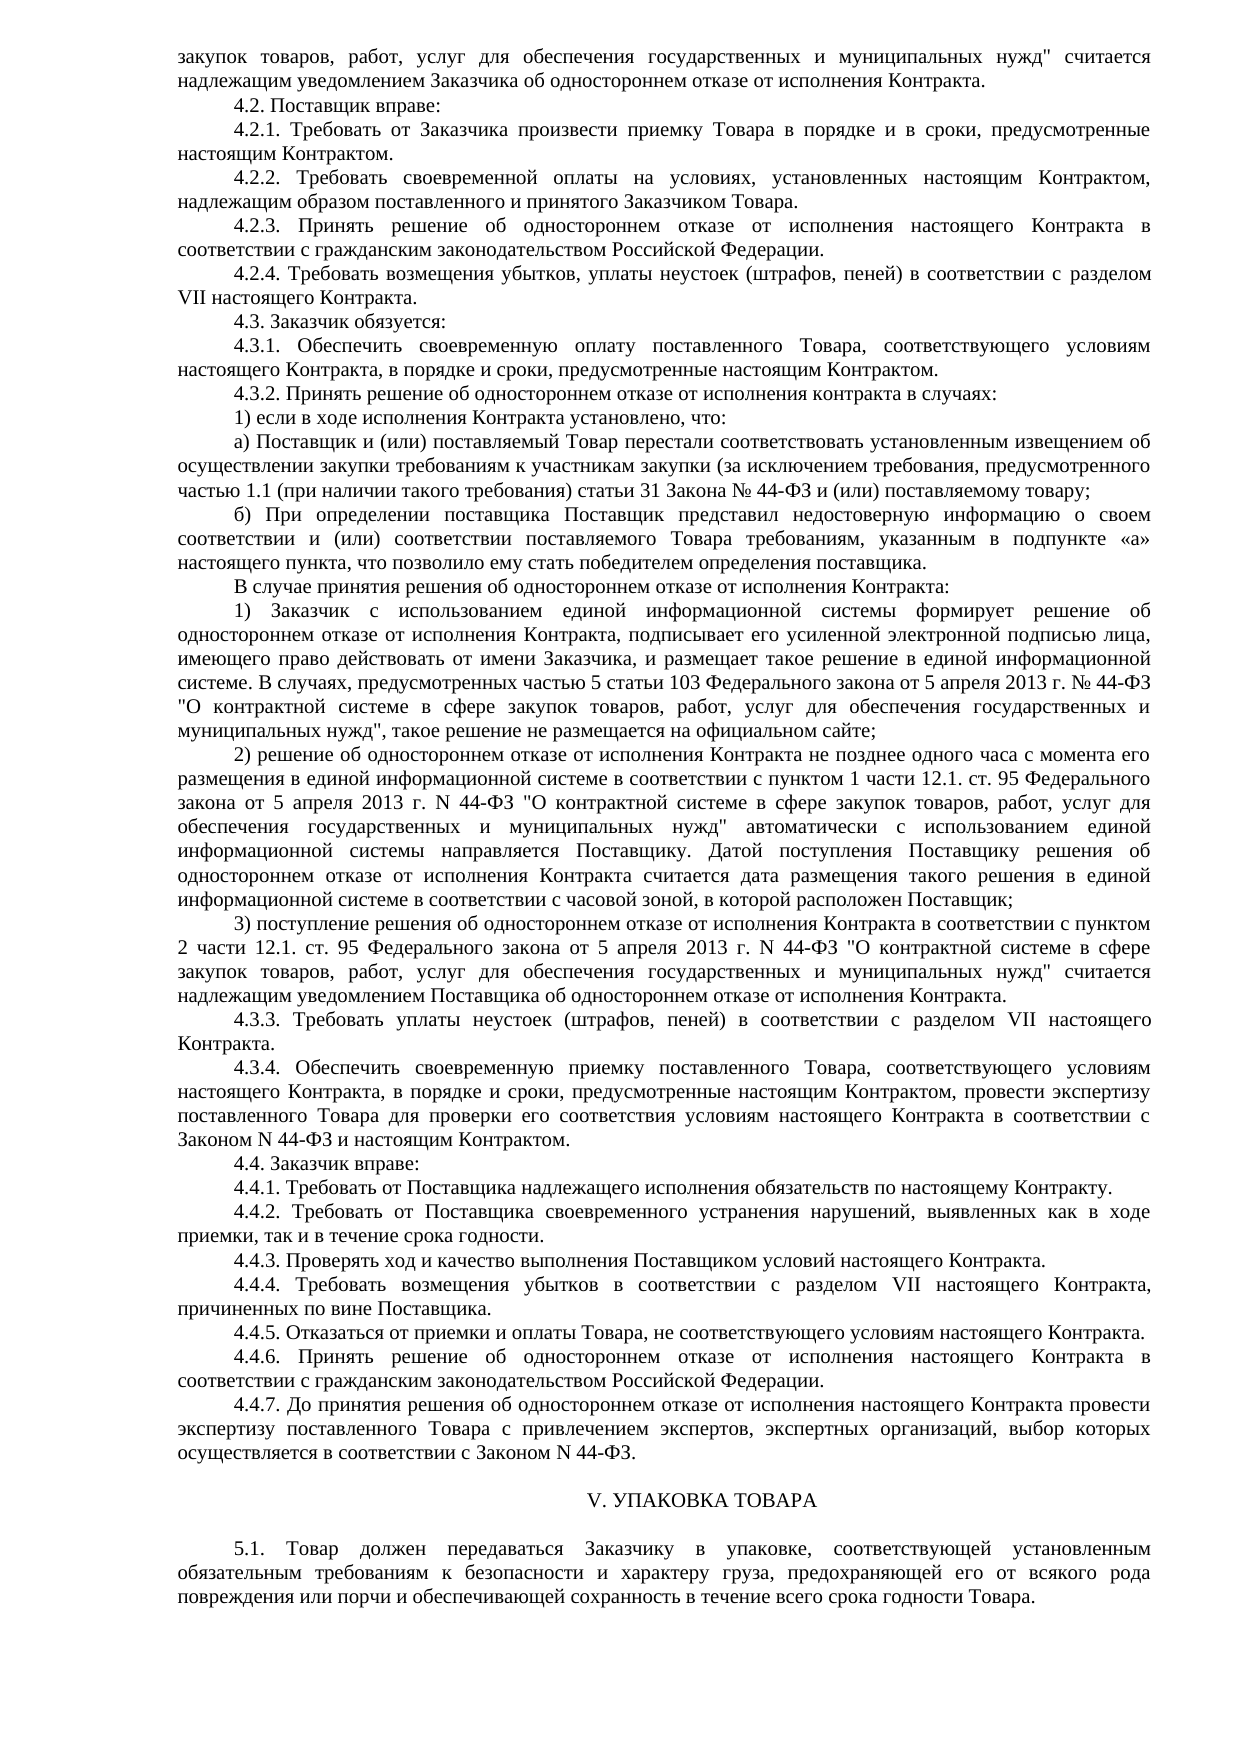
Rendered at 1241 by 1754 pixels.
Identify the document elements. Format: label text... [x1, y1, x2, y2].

text а) Поставщик и (или) поставляемый Товар перестали соответствовать установленным извещением об осуществлении закупки требованиям к участникам закупки (за исключением требования, предусмотренного частью 1.1 (при наличии такого требования) статьи 31 Закона № 44-ФЗ и (или) поставляемому товару; [177, 429, 1152, 502]
text 3) поступление решения об одностороннем отказе от исполнения Контракта в соответствии с пунктом 2 части 12.1. ст. 95 Федерального закона от 5 апреля 2013 г. N 44-ФЗ "О контрактной системе в сфере закупок товаров, работ, услуг для обеспечения государственных и муниципальных нужд" считается надлежащим уведомлением Поставщика об одностороннем отказе от исполнения Контракта. [177, 911, 1152, 1007]
text 4.3.4. Обеспечить своевременную приемку поставленного Товара, соответствующего условиям настоящего Контракта, в порядке и сроки, предусмотренные настоящим Контрактом, провести экспертизу поставленного Товара для проверки его соответствия условиям настоящего Контракта в соответствии с Законом N 44-ФЗ и настоящим Контрактом. [177, 1055, 1152, 1151]
text 1) Заказчик с использованием единой информационной системы формирует решение об одностороннем отказе от исполнения Контракта, подписывает его усиленной электронной подписью лица, имеющего право действовать от имени Заказчика, и размещает такое решение в единой информационной системе. В случаях, предусмотренных частью 5 статьи 103 Федерального закона от 5 апреля 2013 г. № 44-ФЗ "О контрактной системе в сфере закупок товаров, работ, услуг для обеспечения государственных и муниципальных нужд", такое решение не размещается на официальном сайте; [177, 598, 1152, 742]
text В случае принятия решения об одностороннем отказе от исполнения Контракта: [177, 574, 1152, 598]
text 4.2.1. Требовать от Заказчика произвести приемку Товара в порядке и в сроки, предусмотренные настоящим Контрактом. [177, 117, 1152, 165]
text б) При определении поставщика Поставщик представил недостоверную информацию о своем соответствии и (или) соответствии поставляемого Товара требованиям, указанным в подпункте «а» настоящего пункта, что позволило ему стать победителем определения поставщика. [177, 502, 1152, 574]
text 4.2. Поставщик вправе: [177, 92, 1152, 117]
text 4.4.7. До принятия решения об одностороннем отказе от исполнения настоящего Контракта провести экспертизу поставленного Товара с привлечением экспертов, экспертных организаций, выбор которых осуществляется в соответствии с Законом N 44-ФЗ. [177, 1392, 1152, 1464]
text 1) если в ходе исполнения Контракта установлено, что: [177, 405, 1152, 429]
text 4.2.4. Требовать возмещения убытков, уплаты неустоек (штрафов, пеней) в соответствии с разделом VII настоящего Контракта. [177, 261, 1152, 309]
text 5.1. Товар должен передаваться Заказчику в упаковке, соответствующей установленным обязательным требованиям к безопасности и характеру груза, предохраняющей его от всякого рода повреждения или порчи и обеспечивающей сохранность в течение всего срока годности Товара. [177, 1536, 1152, 1608]
text 4.3. Заказчик обязуется: [177, 309, 1152, 333]
text 4.2.2. Требовать своевременной оплаты на условиях, установленных настоящим Контрактом, надлежащим образом поставленного и принятого Заказчиком Товара. [177, 165, 1152, 213]
text 4.2.3. Принять решение об одностороннем отказе от исполнения настоящего Контракта в соответствии с гражданским законодательством Российской Федерации. [177, 213, 1152, 261]
text 4.4. Заказчик вправе: [177, 1151, 1152, 1175]
text 4.3.3. Требовать уплаты неустоек (штрафов, пеней) в соответствии с разделом VII настоящего Контракта. [177, 1007, 1152, 1055]
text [177, 44, 1152, 92]
text 4.4.2. Требовать от Поставщика своевременного устранения нарушений, выявленных как в ходе приемки, так и в течение срока годности. [177, 1199, 1152, 1247]
text 4.4.4. Требовать возмещения убытков в соответствии с разделом VII настоящего Контракта, причиненных по вине Поставщика. [177, 1272, 1152, 1320]
text 4.4.6. Принять решение об одностороннем отказе от исполнения настоящего Контракта в соответствии с гражданским законодательством Российской Федерации. [177, 1344, 1152, 1392]
text 4.3.1. Обеспечить своевременную оплату поставленного Товара, соответствующего условиям настоящего Контракта, в порядке и сроки, предусмотренные настоящим Контрактом. [177, 333, 1152, 381]
text 4.4.5. Отказаться от приемки и оплаты Товара, не соответствующего условиям настоящего Контракта. [177, 1320, 1152, 1344]
text 4.4.1. Требовать от Поставщика надлежащего исполнения обязательств по настоящему Контракту. [177, 1175, 1152, 1199]
text 2) решение об одностороннем отказе от исполнения Контракта не позднее одного часа с момента его размещения в единой информационной системе в соответствии с пунктом 1 части 12.1. ст. 95 Федерального закона от 5 апреля 2013 г. N 44-ФЗ "О контрактной системе в сфере закупок товаров, работ, услуг для обеспечения государственных и муниципальных нужд" автоматически с использованием единой информационной системы направляется Поставщику. Датой поступления Поставщику решения об одностороннем отказе от исполнения Контракта считается дата размещения такого решения в единой информационной системе в соответствии с часовой зоной, в которой расположен Поставщик; [177, 742, 1152, 911]
text 4.3.2. Принять решение об одностороннем отказе от исполнения контракта в случаях: [177, 381, 1152, 405]
text V. УПАКОВКА ТОВАРА [177, 1488, 1152, 1512]
text 4.4.3. Проверять ход и качество выполнения Поставщиком условий настоящего Контракта. [177, 1247, 1152, 1272]
